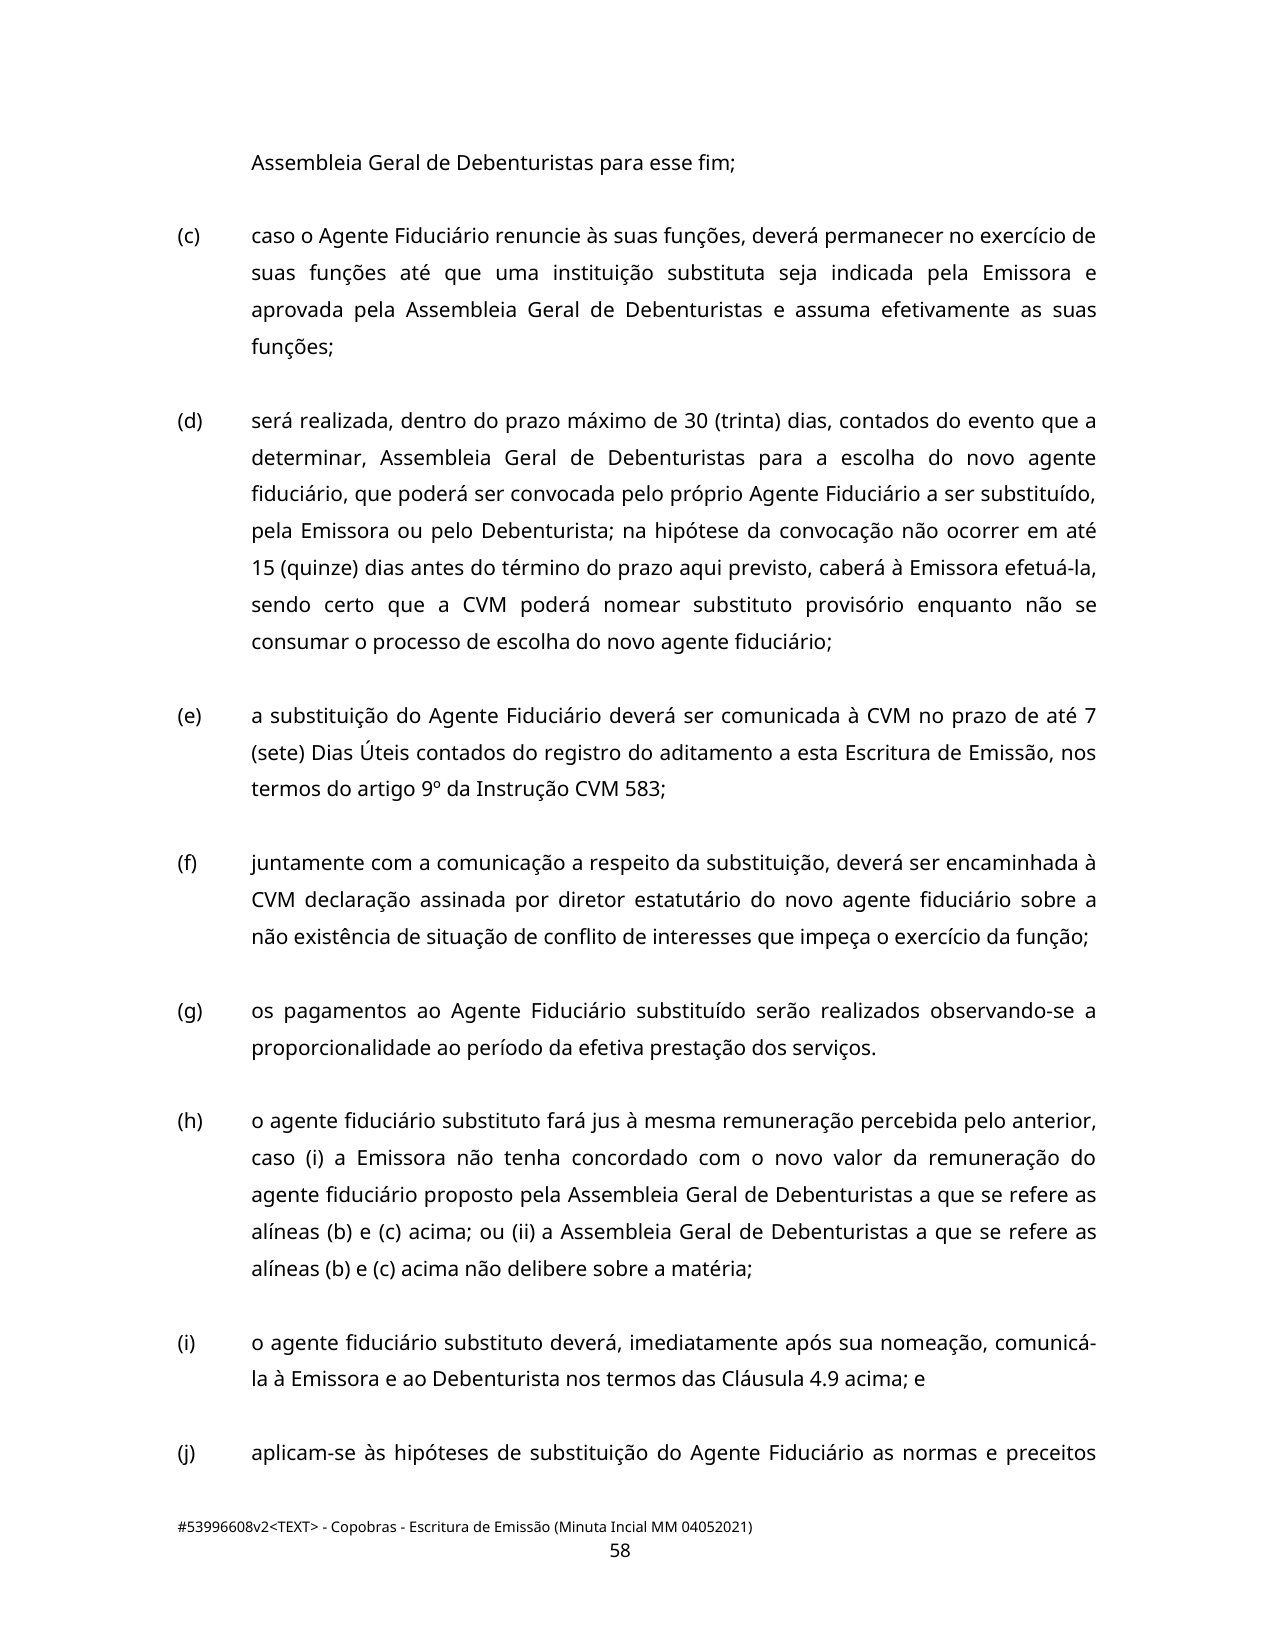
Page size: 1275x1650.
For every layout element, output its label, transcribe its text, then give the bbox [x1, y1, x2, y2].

list caso o Agente Fiduciário renuncie às suas funções, deverá permanecer no exercício de suas funções até que uma instituição substituta seja indicada pela Emissora e aprovada pela Assembleia Geral de Debenturistas e assuma efetivamente as suas funções; [177, 221, 1098, 361]
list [177, 148, 1098, 176]
list os pagamentos ao Agente Fiduciário substituído serão realizados observando-se a proporcionalidade ao período da efetiva prestação dos serviços. [177, 996, 1098, 1061]
list a substituição do Agente Fiduciário deverá ser comunicada à CVM no prazo de até 7 (sete) Dias Úteis contados do registro do aditamento a esta Escritura de Emissão, nos termos do artigo 9º da Instrução CVM 583; [177, 701, 1098, 803]
list o agente fiduciário substituto deverá, imediatamente após sua nomeação, comunicá-la à Emissora e ao Debenturista nos termos das Cláusula 4.9 acima; e [177, 1328, 1098, 1393]
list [177, 1438, 1098, 1467]
list o agente fiduciário substituto fará jus à mesma remuneração percebida pelo anterior, caso (i) a Emissora não tenha concordado com o novo valor da remuneração do agente fiduciário proposto pela Assembleia Geral de Debenturistas a que se refere as alíneas (b) e (c) acima; ou (ii) a Assembleia Geral de Debenturistas a que se refere as alíneas (b) e (c) acima não delibere sobre a matéria; [177, 1106, 1098, 1282]
list será realizada, dentro do prazo máximo de 30 (trinta) dias, contados do evento que a determinar, Assembleia Geral de Debenturistas para a escolha do novo agente fiduciário, que poderá ser convocada pelo próprio Agente Fiduciário a ser substituído, pela Emissora ou pelo Debenturista; na hipótese da convocação não ocorrer em até 15 (quinze) dias antes do término do prazo aqui previsto, caberá à Emissora efetuá-la, sendo certo que a CVM poderá nomear substituto provisório enquanto não se consumar o processo de escolha do novo agente fiduciário; [177, 406, 1098, 656]
list juntamente com a comunicação a respeito da substituição, deverá ser encaminhada à CVM declaração assinada por diretor estatutário do novo agente fiduciário sobre a não existência de situação de conflito de interesses que impeça o exercício da função; [177, 848, 1098, 951]
